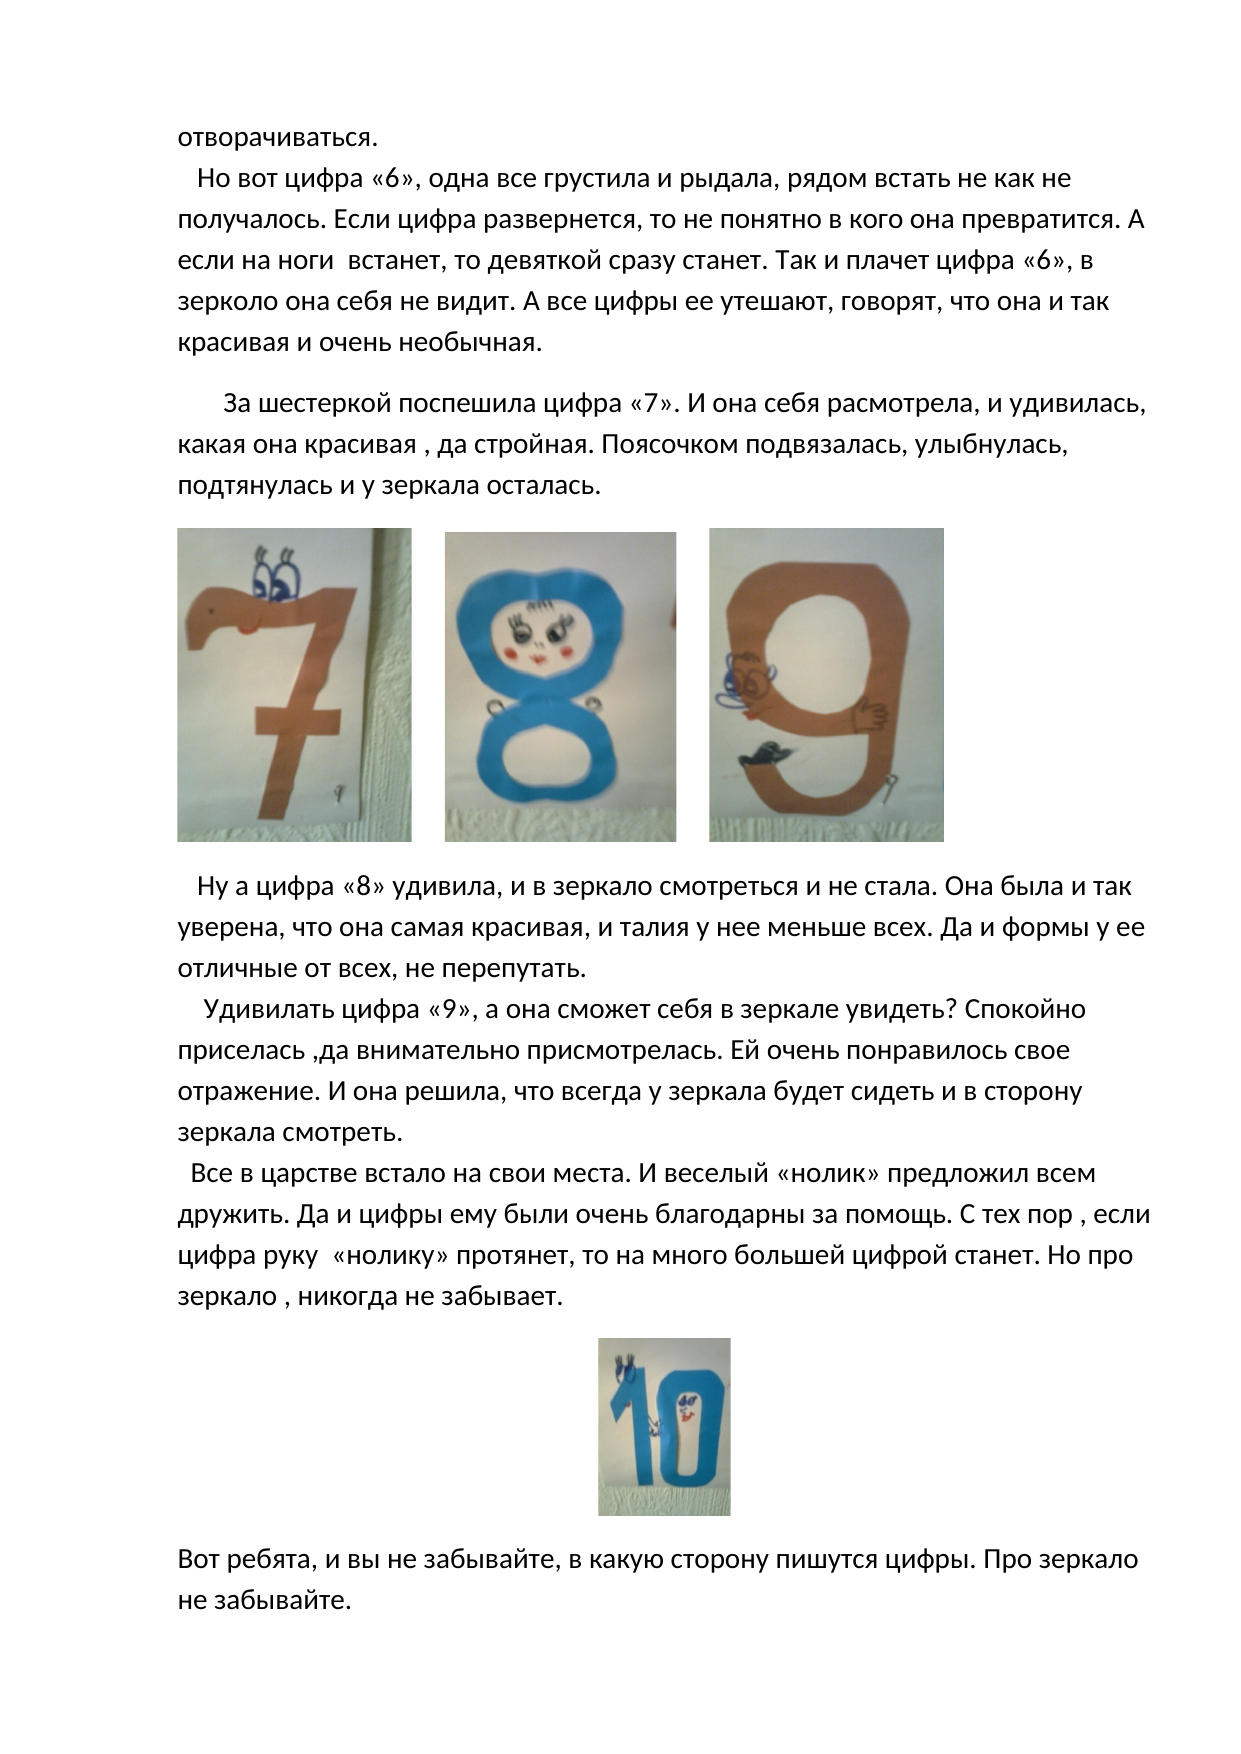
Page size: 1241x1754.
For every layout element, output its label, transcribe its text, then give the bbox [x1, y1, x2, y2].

text Вот ребята, и вы не забывайте, в какую сторону пишутся цифры. Про зеркало не забывайте. [177, 1540, 1152, 1617]
picture [444, 532, 677, 842]
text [177, 118, 1152, 358]
picture [177, 528, 412, 842]
text Ну а цифра «8» удивила, и в зеркало смотреться и не стала. Она была и так уверена, что она самая красивая, и талия у нее меньше всех. Да и формы у ее отличные от всех, не перепутать. Удивилать цифра «9», а она сможет себя в зеркале увидеть? Спокойно приселась ,да внимательно присмотрелась. Ей очень понравилось свое отражение. И она решила, что всегда у зеркала будет сидеть и в сторону зеркала смотреть. Все в царстве встало на свои места. И веселый «нолик» предложил всем дружить. Да и цифры ему были очень благодарны за помощь. С тех пор , если цифра руку «нолику» протянет, то на много большей цифрой станет. Но про зеркало , никогда не забывает. [177, 867, 1152, 1312]
picture [598, 1338, 731, 1516]
picture [709, 528, 944, 842]
text За шестеркой поспешила цифра «7». И она себя расмотрела, и удивилась, какая она красивая , да стройная. Поясочком подвязалась, улыбнулась, подтянулась и у зеркала осталась. [177, 384, 1152, 502]
